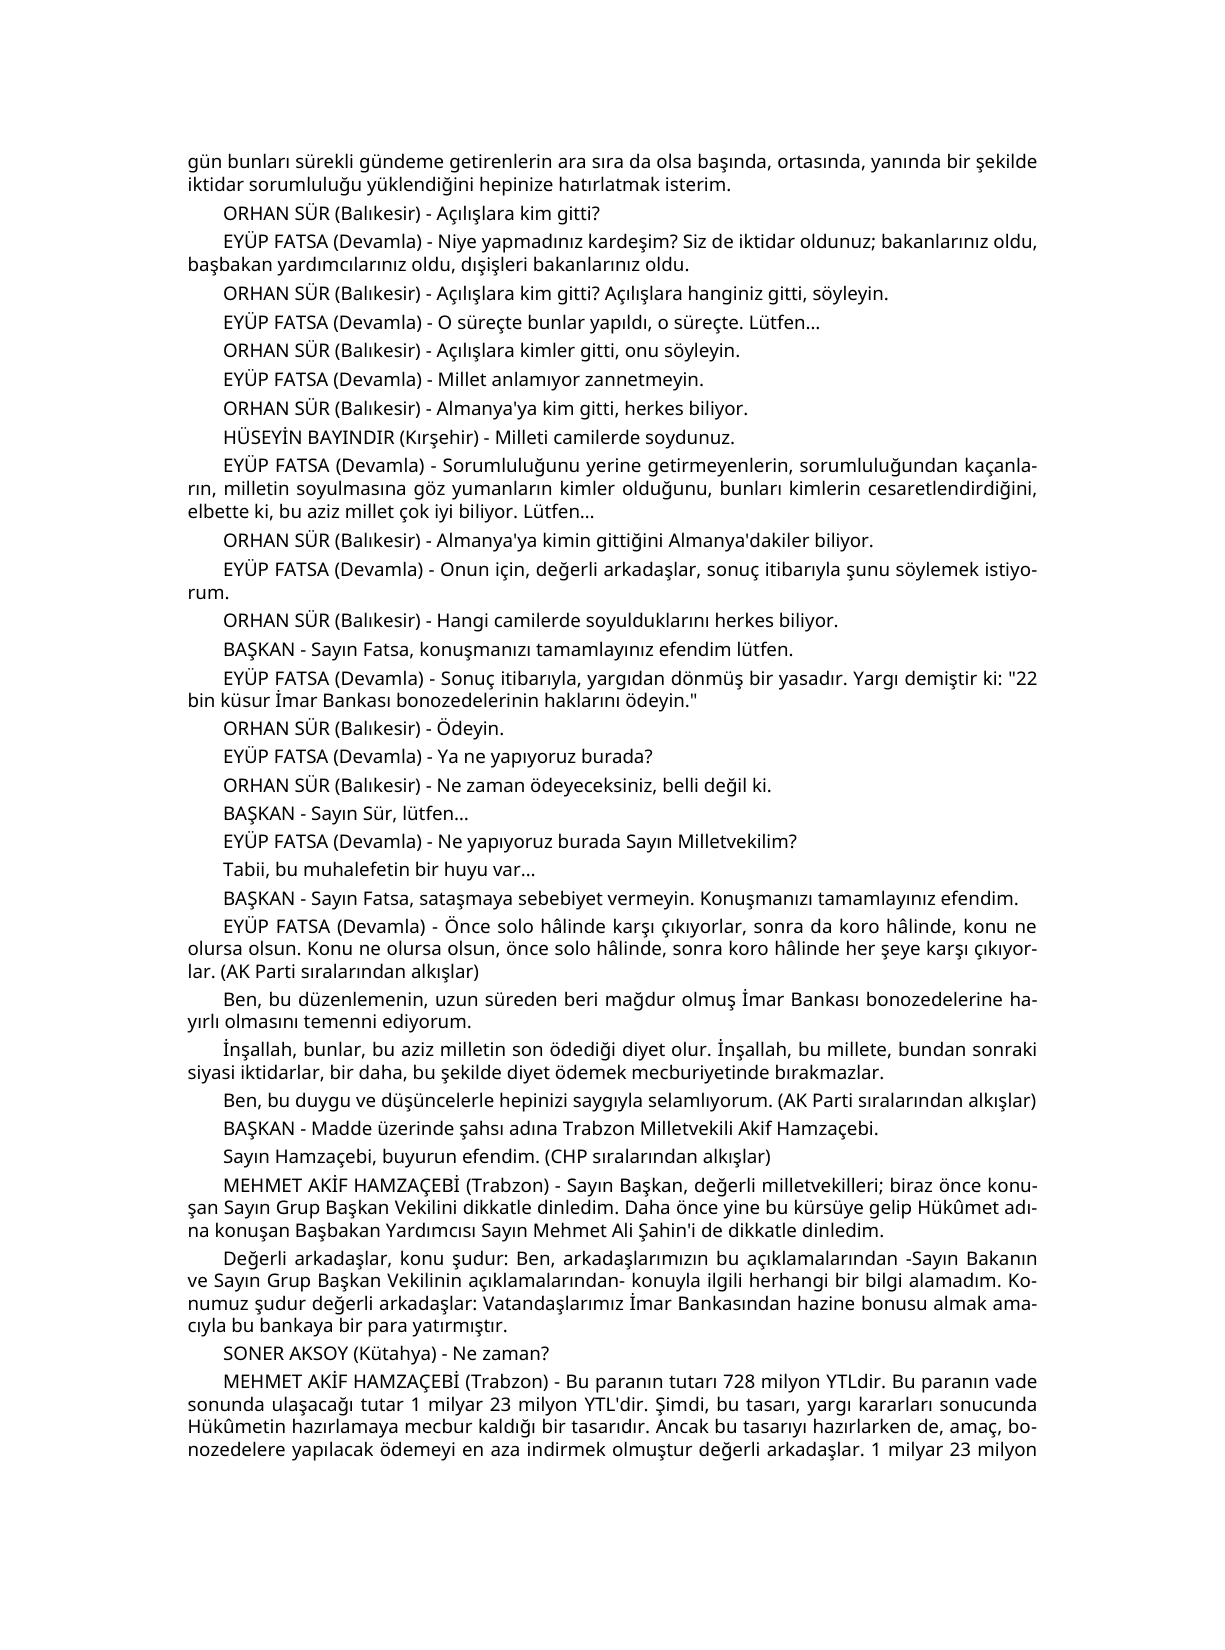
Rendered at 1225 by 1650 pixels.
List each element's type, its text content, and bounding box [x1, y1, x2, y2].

text EYÜP FATSA (Devamla) - Ne yapıyoruz burada Sayın Milletvekilim? [187, 831, 1037, 853]
text EYÜP FATSA (Devamla) - Millet anlamıyor zannetmeyin. [187, 368, 1037, 391]
text Değerli arkadaşlar, konu şudur: Ben, arkadaşlarımızın bu açıklamalarından -Sayın Bakanın ve Sayın Grup Başkan Vekilinin açıklamalarından- konuyla ilgili herhangi bir bilgi alamadım. Konumuz şudur değerli arkadaşlar: Vatandaşlarımız İmar Bankasından hazine bonusu almak amacıyla bu bankaya bir para yatırmıştır. [187, 1247, 1037, 1337]
text EYÜP FATSA (Devamla) - Onun için, değerli arkadaşlar, sonuç itibarıyla şunu söylemek istiyorum. [187, 558, 1037, 604]
text Tabii, bu muhalefetin bir huyu var… [187, 859, 1037, 881]
text ORHAN SÜR (Balıkesir) - Açılışlara kim gitti? [187, 202, 1037, 224]
text EYÜP FATSA (Devamla) - Sorumluluğunu yerine getirmeyenlerin, sorumluluğundan kaçanların, milletin soyulmasına göz yumanların kimler olduğunu, bunları kimlerin cesaretlendirdiğini, elbette ki, bu aziz millet çok iyi biliyor. Lütfen… [187, 454, 1037, 523]
text ORHAN SÜR (Balıkesir) - Açılışlara kimler gitti, onu söyleyin. [187, 339, 1037, 362]
text Sayın Hamzaçebi, buyurun efendim. (CHP sıralarından alkışlar) [187, 1146, 1037, 1168]
text ORHAN SÜR (Balıkesir) - Açılışlara kim gitti? Açılışlara hanginiz gitti, söyleyin. [187, 282, 1037, 305]
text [187, 1371, 1037, 1461]
text BAŞKAN - Sayın Fatsa, sataşmaya sebebiyet vermeyin. Konuşmanızı tamamlayınız efendim. [187, 887, 1037, 909]
text ORHAN SÜR (Balıkesir) - Hangi camilerde soyulduklarını herkes biliyor. [187, 609, 1037, 632]
text ORHAN SÜR (Balıkesir) - Ödeyin. [187, 718, 1037, 740]
text HÜSEYİN BAYINDIR (Kırşehir) - Milleti camilerde soydunuz. [187, 426, 1037, 449]
text BAŞKAN - Sayın Fatsa, konuşmanızı tamamlayınız efendim lütfen. [187, 638, 1037, 661]
text Ben, bu duygu ve düşüncelerle hepinizi saygıyla selamlıyorum. (AK Parti sıralarından alkışlar) [187, 1089, 1037, 1112]
text EYÜP FATSA (Devamla) - Önce solo hâlinde karşı çıkıyorlar, sonra da koro hâlinde, konu ne olursa olsun. Konu ne olursa olsun, önce solo hâlinde, sonra koro hâlinde her şeye karşı çıkıyorlar. (AK Parti sıralarından alkışlar) [187, 915, 1037, 982]
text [187, 150, 1037, 196]
text EYÜP FATSA (Devamla) - O süreçte bunlar yapıldı, o süreçte. Lütfen… [187, 311, 1037, 334]
text EYÜP FATSA (Devamla) - Niye yapmadınız kardeşim? Siz de iktidar oldunuz; bakanlarınız oldu, başbakan yardımcılarınız oldu, dışişleri bakanlarınız oldu. [187, 230, 1037, 276]
text EYÜP FATSA (Devamla) - Ya ne yapıyoruz burada? [187, 746, 1037, 768]
text Ben, bu düzenlemenin, uzun süreden beri mağdur olmuş İmar Bankası bonozedelerine hayırlı olmasını temenni ediyorum. [187, 988, 1037, 1033]
text BAŞKAN - Sayın Sür, lütfen… [187, 802, 1037, 825]
text SONER AKSOY (Kütahya) - Ne zaman? [187, 1343, 1037, 1365]
text ORHAN SÜR (Balıkesir) - Ne zaman ödeyeceksiniz, belli değil ki. [187, 774, 1037, 797]
text EYÜP FATSA (Devamla) - Sonuç itibarıyla, yargıdan dönmüş bir yasadır. Yargı demiştir ki: "22 bin küsur İmar Bankası bonozedelerinin haklarını ödeyin." [187, 667, 1037, 712]
text MEHMET AKİF HAMZAÇEBİ (Trabzon) - Sayın Başkan, değerli milletvekilleri; biraz önce konuşan Sayın Grup Başkan Vekilini dikkatle dinledim. Daha önce yine bu kürsüye gelip Hükûmet adına konuşan Başbakan Yardımcısı Sayın Mehmet Ali Şahin'i de dikkatle dinledim. [187, 1174, 1037, 1241]
text ORHAN SÜR (Balıkesir) - Almanya'ya kimin gittiğini Almanya'dakiler biliyor. [187, 529, 1037, 552]
text İnşallah, bunlar, bu aziz milletin son ödediği diyet olur. İnşallah, bu millete, bundan sonraki siyasi iktidarlar, bir daha, bu şekilde diyet ödemek mecburiyetinde bırakmazlar. [187, 1039, 1037, 1084]
text BAŞKAN - Madde üzerinde şahsı adına Trabzon Milletvekili Akif Hamzaçebi. [187, 1118, 1037, 1140]
text ORHAN SÜR (Balıkesir) - Almanya'ya kim gitti, herkes biliyor. [187, 397, 1037, 420]
